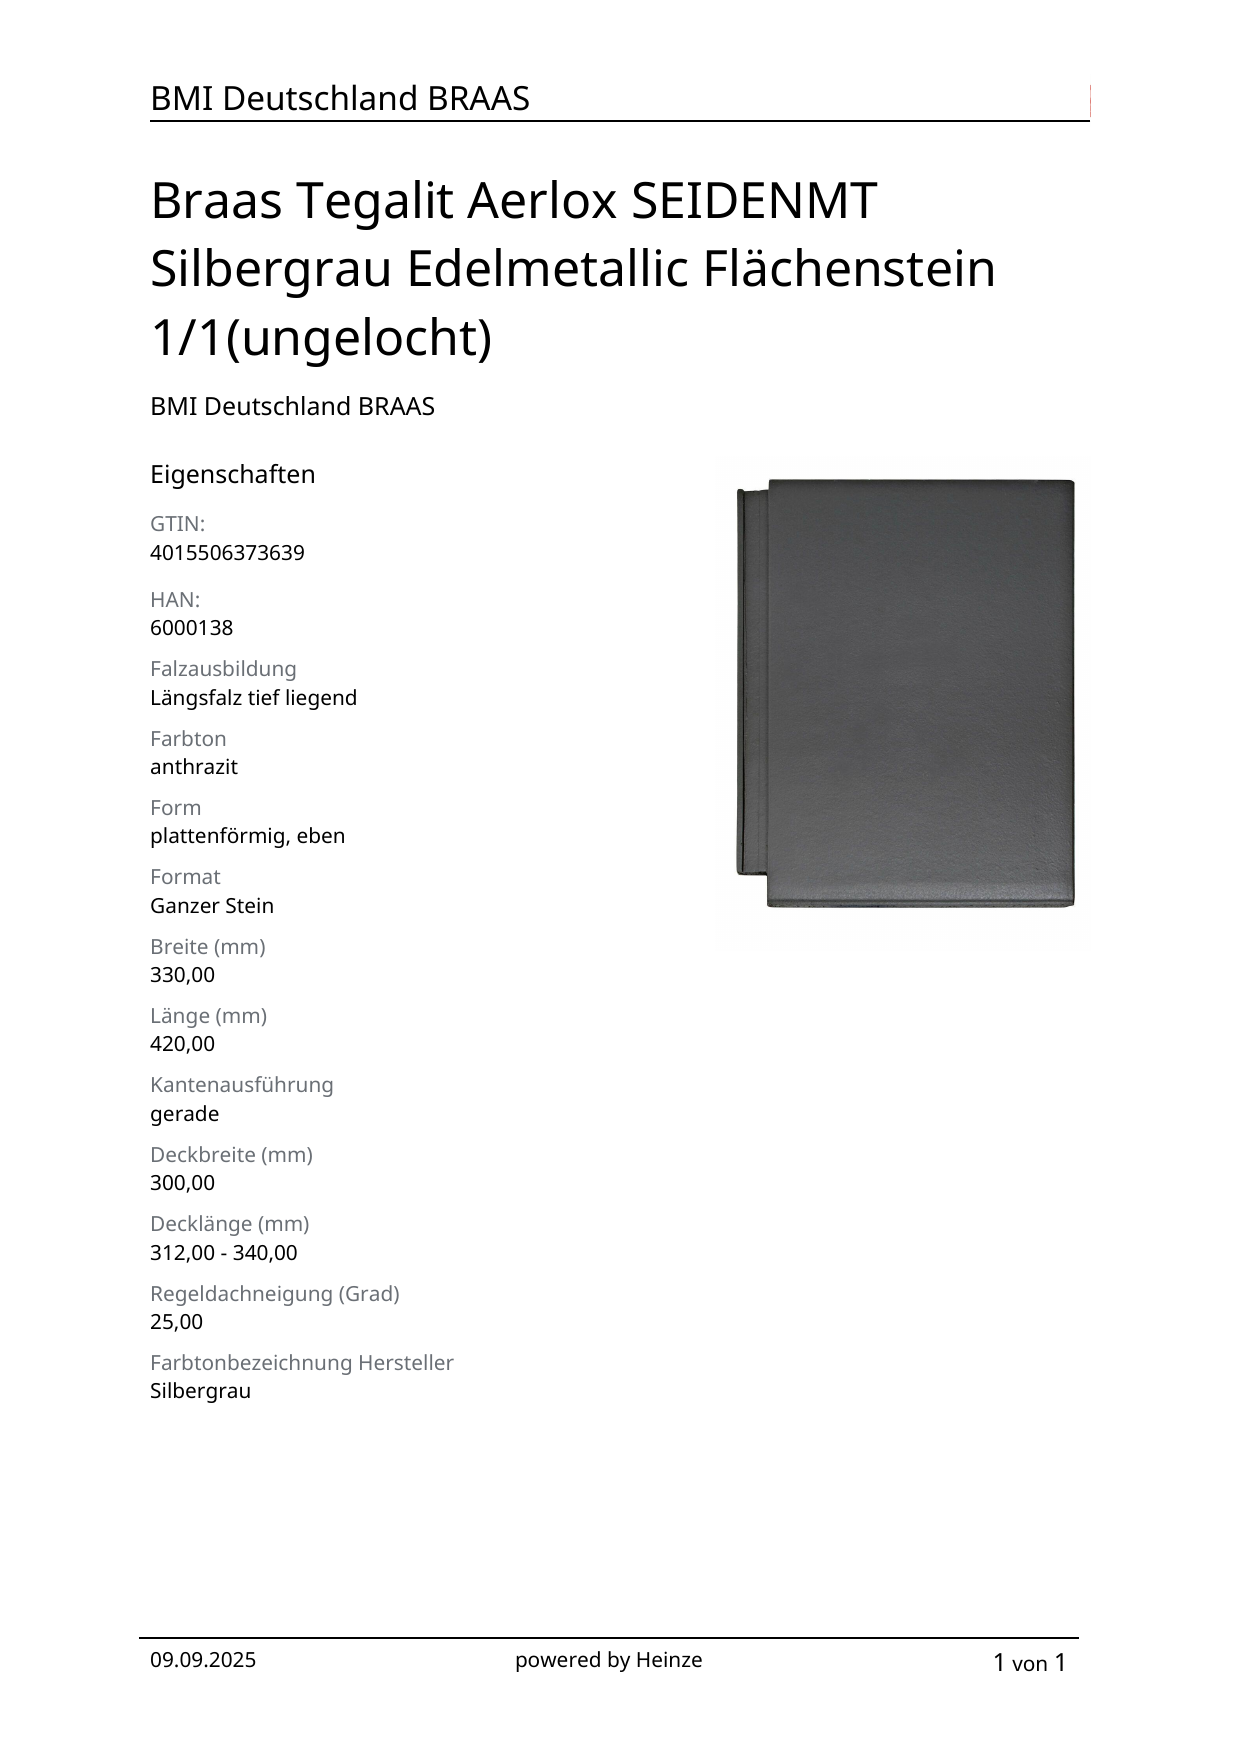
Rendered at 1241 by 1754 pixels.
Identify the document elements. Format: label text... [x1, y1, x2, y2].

text Braas Tegalit Aerlox SEIDENMT Silbergrau Edelmetallic Flächenstein 1/1(ungelocht) [150, 165, 1090, 369]
text gerade [150, 1099, 1090, 1127]
text anthrazit [150, 752, 715, 781]
text 420,00 [150, 1029, 1090, 1058]
text Format [150, 862, 715, 891]
text 312,00 - 340,00 [150, 1238, 1090, 1266]
text GTIN: [150, 509, 715, 538]
text Silbergrau [150, 1376, 1090, 1405]
text Form [150, 793, 715, 821]
text Kantenausführung [150, 1071, 1090, 1099]
text Ganzer Stein [150, 891, 715, 919]
text Breite (mm) [150, 932, 1090, 960]
text Falzausbildung [150, 654, 715, 683]
picture [715, 456, 1091, 951]
text 330,00 [150, 960, 1090, 989]
text BMI Deutschland BRAAS [150, 388, 1090, 422]
text 300,00 [150, 1168, 1090, 1197]
text Regeldachneigung (Grad) [150, 1279, 1090, 1307]
text 4015506373639 [150, 538, 715, 566]
text Decklänge (mm) [150, 1209, 1090, 1238]
text HAN: [150, 585, 715, 613]
text Deckbreite (mm) [150, 1140, 1090, 1168]
text Eigenschaften [150, 456, 715, 491]
text Längsfalz tief liegend [150, 683, 715, 711]
text plattenförmig, eben [150, 821, 715, 850]
text 6000138 [150, 613, 715, 642]
text Farbton [150, 724, 715, 752]
text Farbtonbezeichnung Hersteller [150, 1348, 1090, 1376]
text 25,00 [150, 1307, 1090, 1336]
text Länge (mm) [150, 1001, 1090, 1029]
